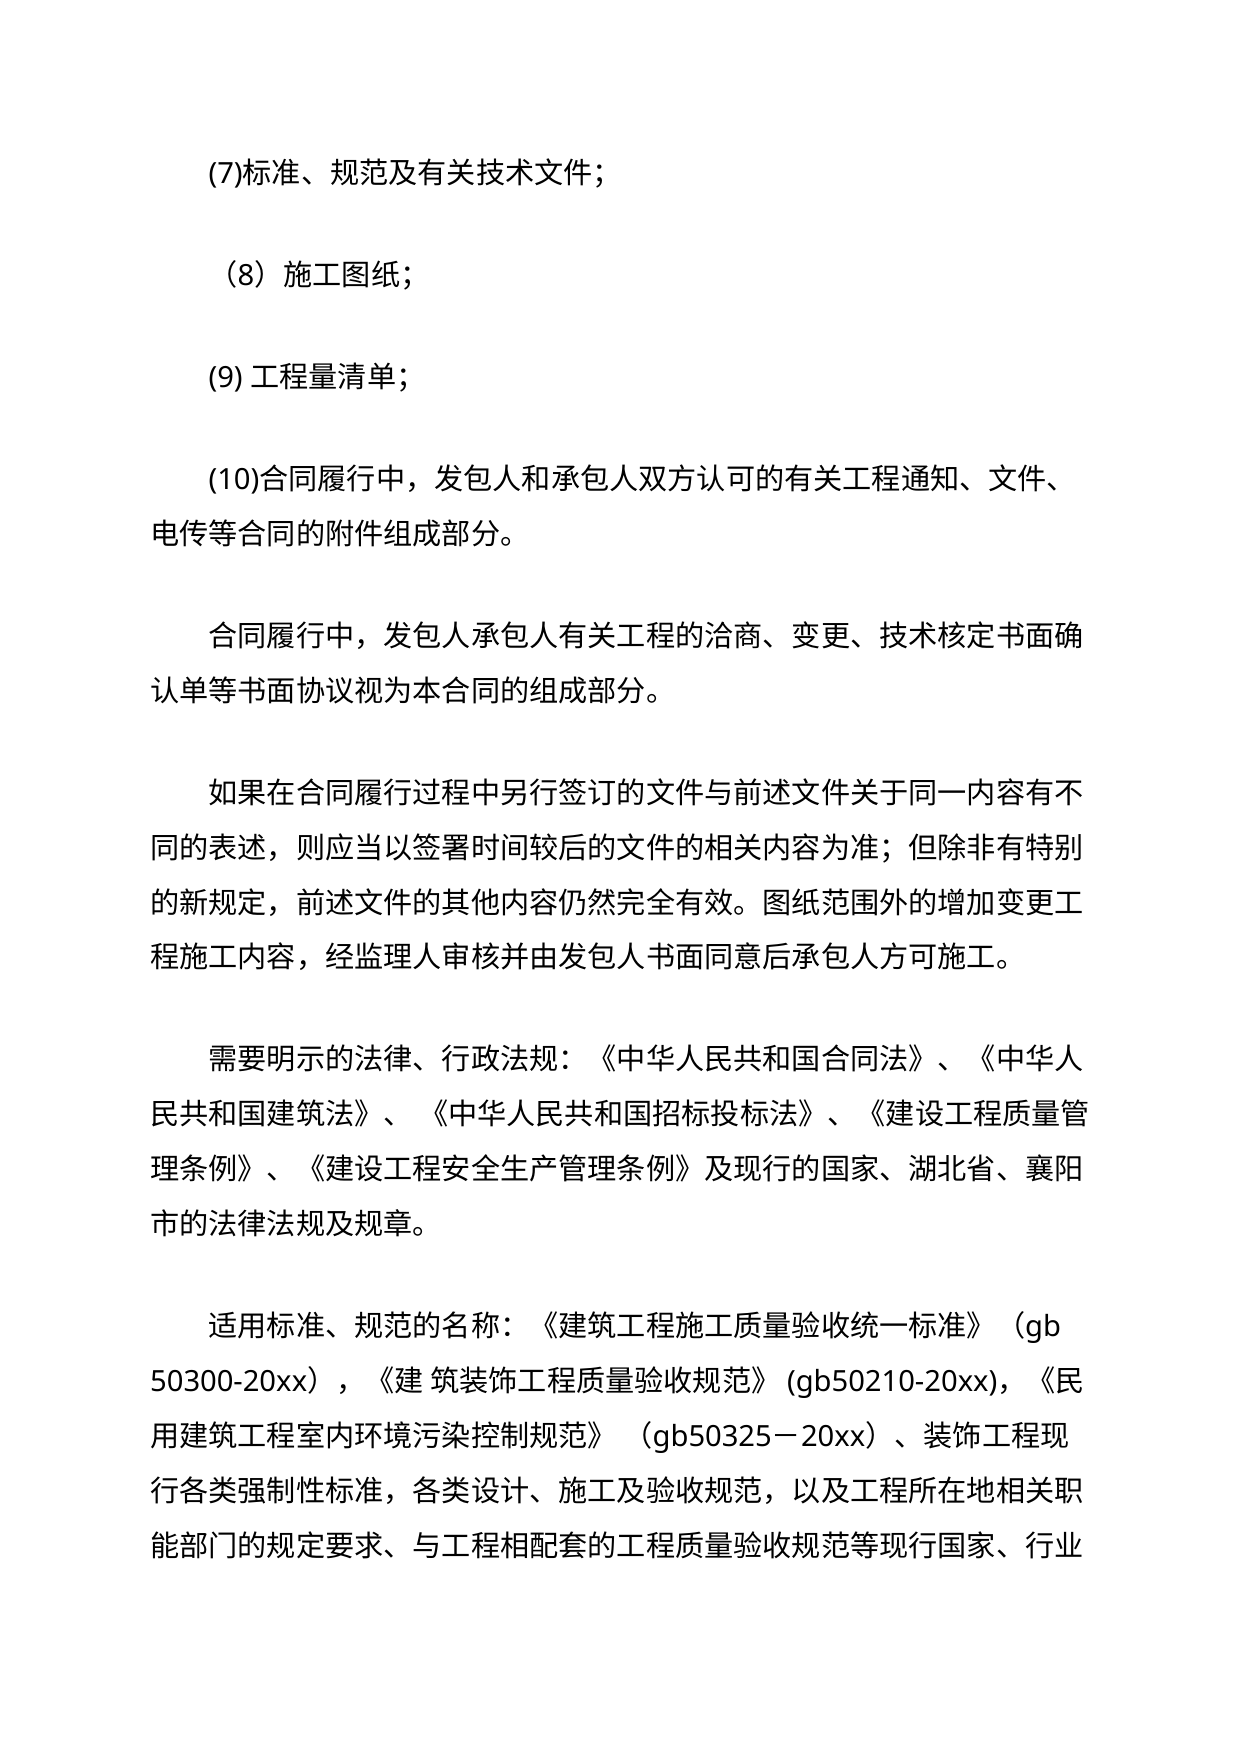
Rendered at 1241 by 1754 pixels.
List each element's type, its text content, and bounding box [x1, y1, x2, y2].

text (9) 工程量清单； [150, 354, 1090, 396]
text (10)合同履行中，发包人和承包人双方认可的有关工程通知、文件、电传等合同的附件组成部分。 [150, 456, 1090, 553]
text 如果在合同履行过程中另行签订的文件与前述文件关于同一内容有不同的表述，则应当以签署时间较后的文件的相关内容为准；但除非有特别的新规定，前述文件的其他内容仍然完全有效。图纸范围外的增加变更工程施工内容，经监理人审核并由发包人书面同意后承包人方可施工。 [150, 769, 1090, 976]
text 合同履行中，发包人承包人有关工程的洽商、变更、技术核定书面确认单等书面协议视为本合同的组成部分。 [150, 613, 1090, 710]
text 需要明示的法律、行政法规：《中华人民共和国合同法》、《中华人民共和国建筑法》、 《中华人民共和国招标投标法》、《建设工程质量管理条例》、《建设工程安全生产管理条例》及现行的国家、湖北省、襄阳市的法律法规及规章。 [150, 1036, 1090, 1243]
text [150, 1302, 1090, 1564]
text (7)标准、规范及有关技术文件； [150, 150, 1090, 192]
text （8）施工图纸； [150, 252, 1090, 294]
